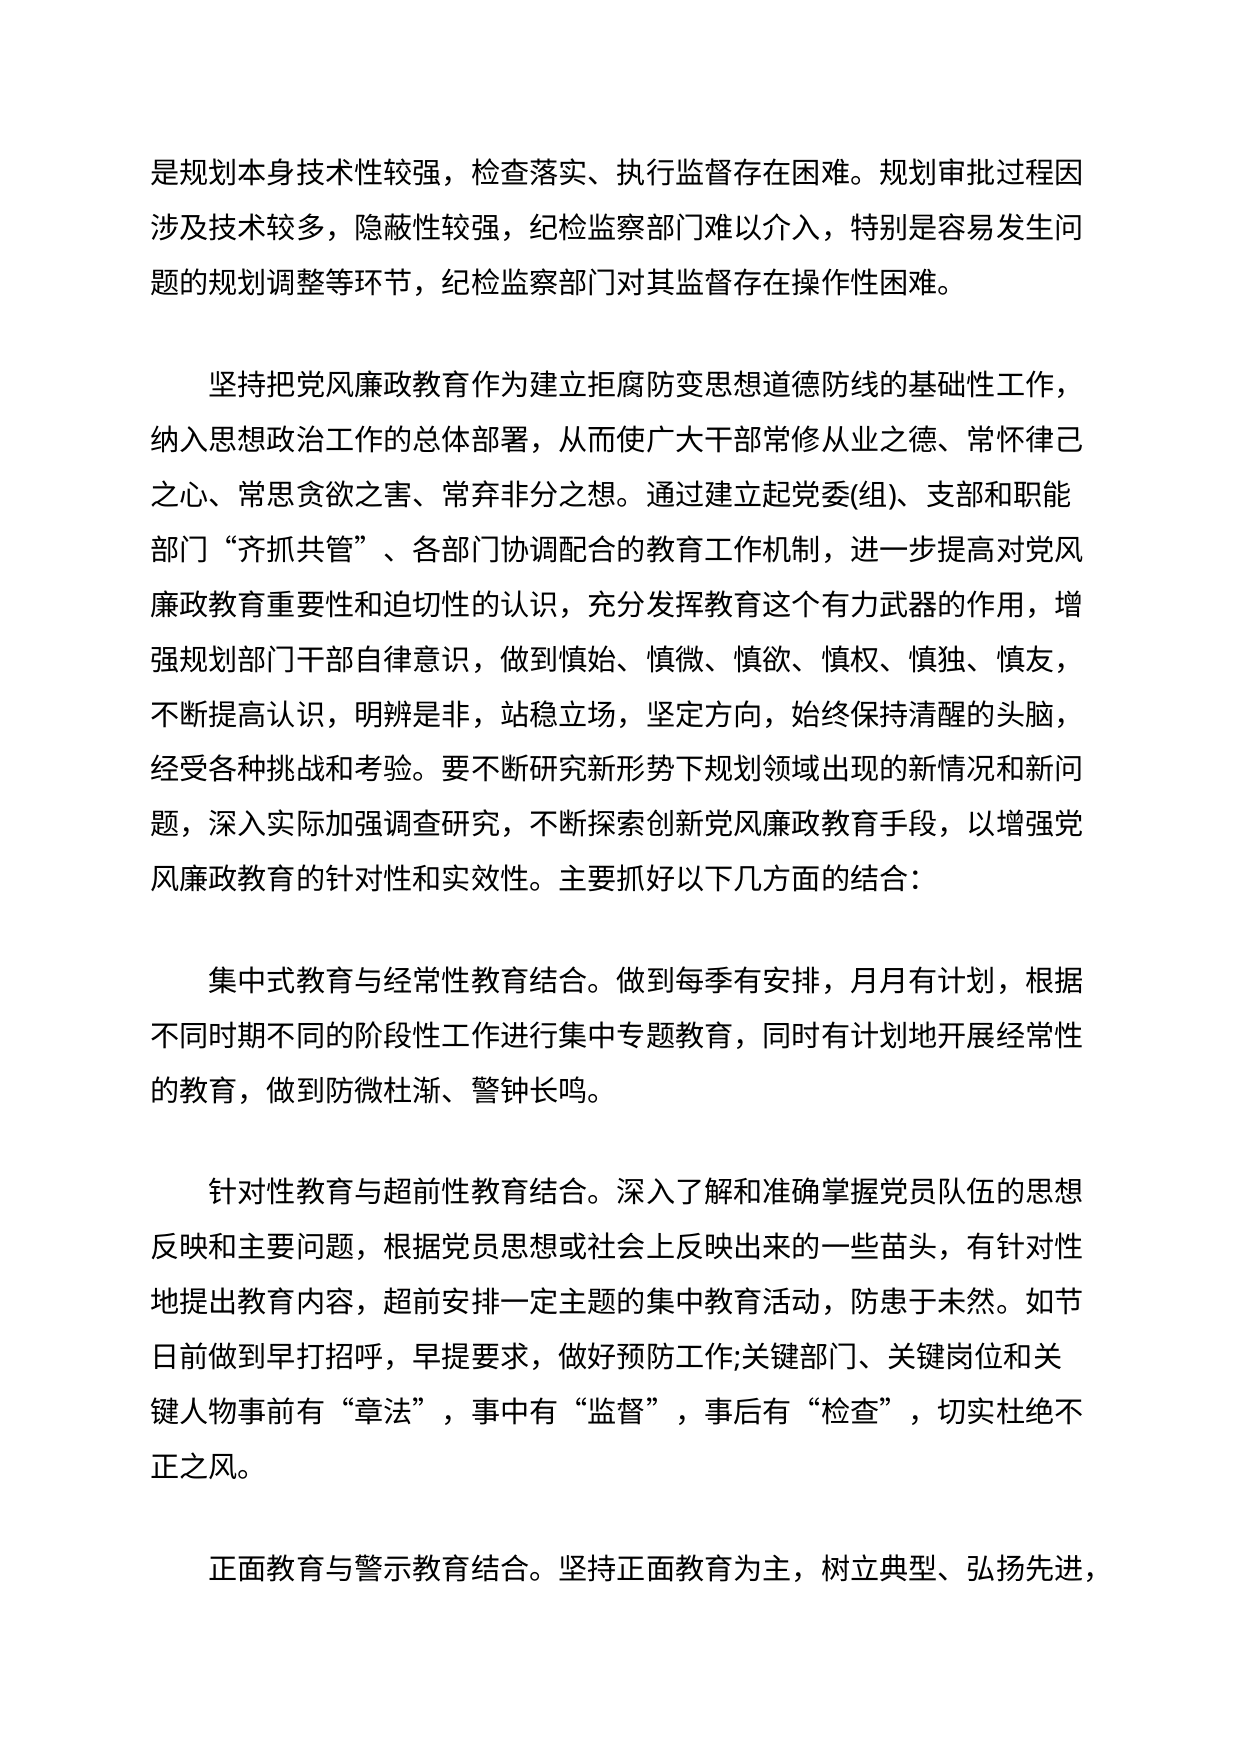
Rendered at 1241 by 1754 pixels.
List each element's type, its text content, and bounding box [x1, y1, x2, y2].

text 集中式教育与经常性教育结合。做到每季有安排，月月有计划，根据不同时期不同的阶段性工作进行集中专题教育，同时有计划地开展经常性的教育，做到防微杜渐、警钟长鸣。 [150, 957, 1090, 1109]
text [150, 1545, 1090, 1588]
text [150, 150, 1090, 302]
text 针对性教育与超前性教育结合。深入了解和准确掌握党员队伍的思想反映和主要问题，根据党员思想或社会上反映出来的一些苗头，有针对性地提出教育内容，超前安排一定主题的集中教育活动，防患于未然。如节日前做到早打招呼，早提要求，做好预防工作;关键部门、关键岗位和关键人物事前有“章法”，事中有“监督”，事后有“检查”，切实杜绝不正之风。 [150, 1169, 1090, 1486]
text 坚持把党风廉政教育作为建立拒腐防变思想道德防线的基础性工作，纳入思想政治工作的总体部署，从而使广大干部常修从业之德、常怀律己之心、常思贪欲之害、常弃非分之想。通过建立起党委(组)、支部和职能部门“齐抓共管”、各部门协调配合的教育工作机制，进一步提高对党风廉政教育重要性和迫切性的认识，充分发挥教育这个有力武器的作用，增强规划部门干部自律意识，做到慎始、慎微、慎欲、慎权、慎独、慎友，不断提高认识，明辨是非，站稳立场，坚定方向，始终保持清醒的头脑，经受各种挑战和考验。要不断研究新形势下规划领域出现的新情况和新问题，深入实际加强调查研究，不断探索创新党风廉政教育手段，以增强党风廉政教育的针对性和实效性。主要抓好以下几方面的结合： [150, 362, 1090, 898]
